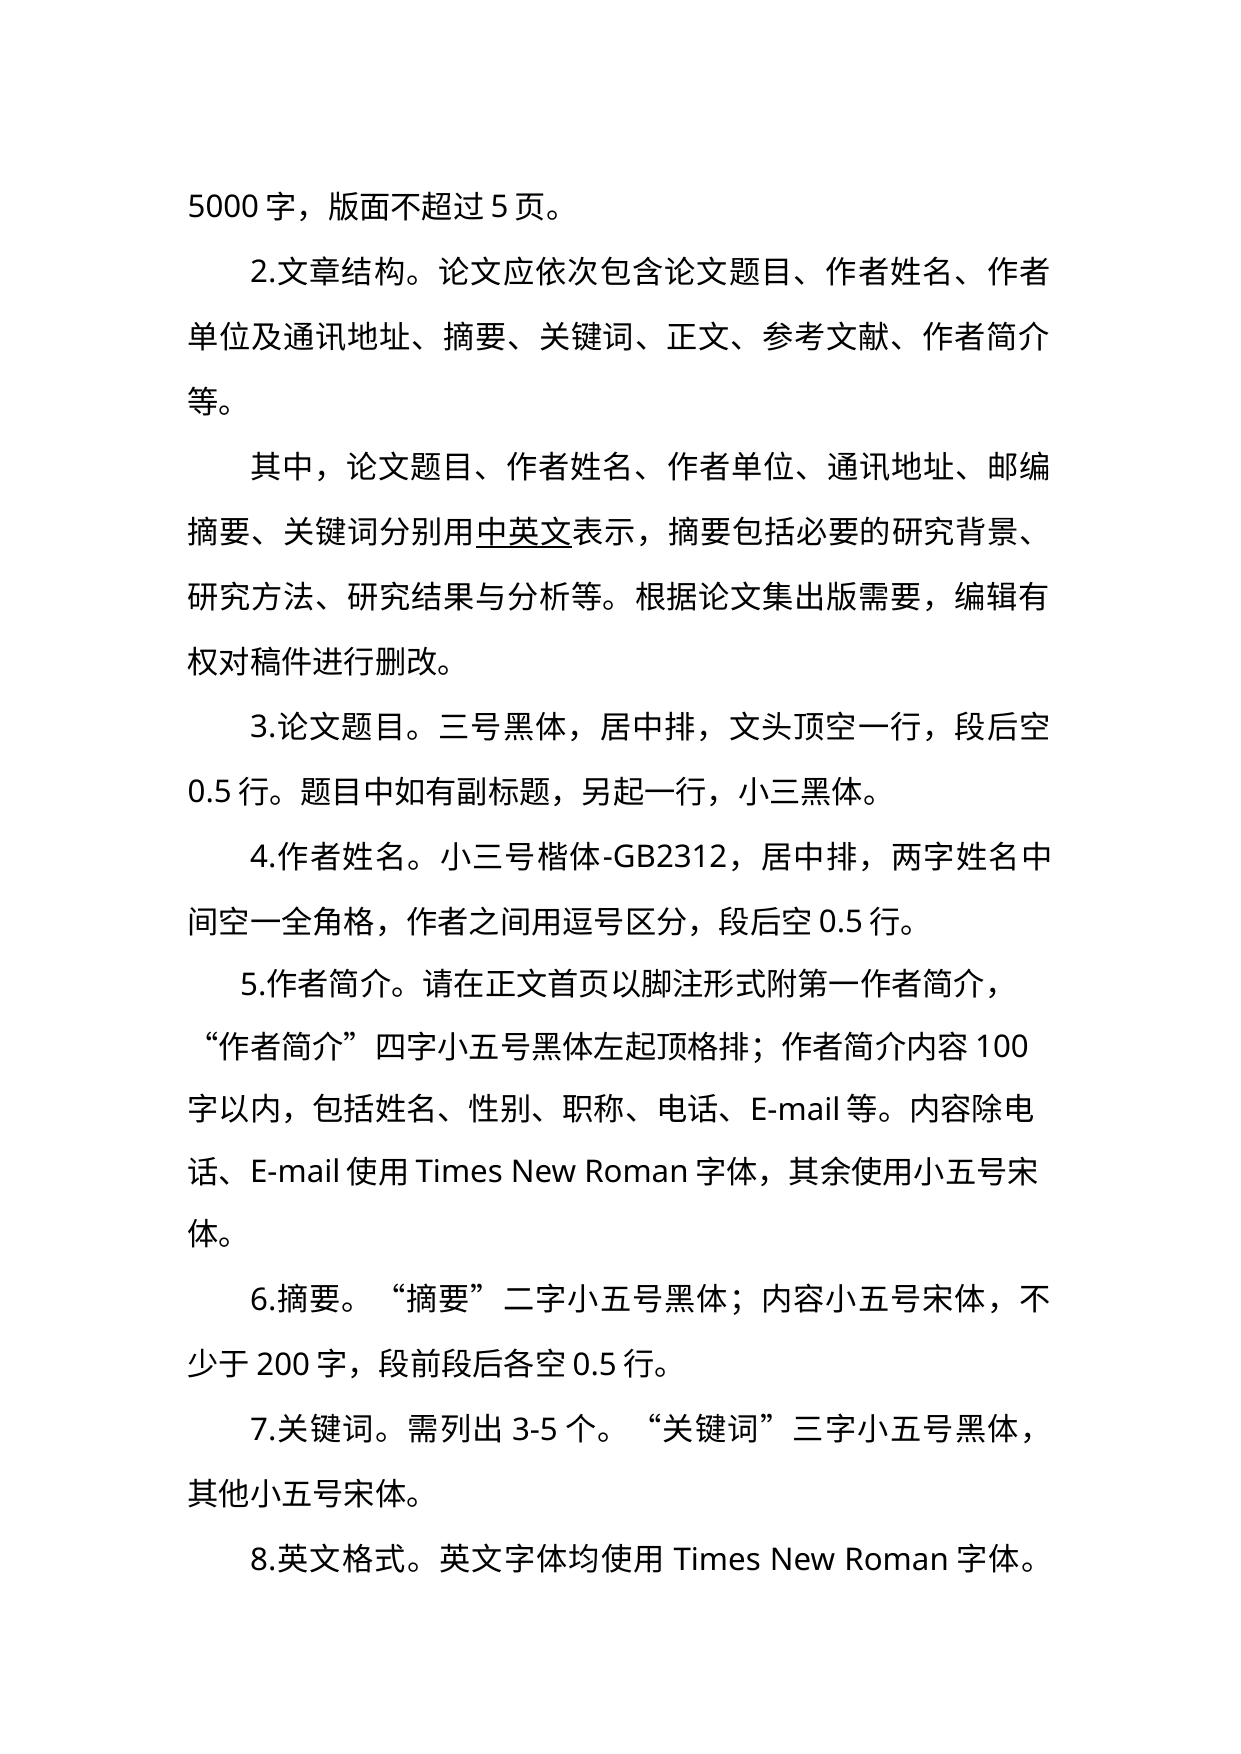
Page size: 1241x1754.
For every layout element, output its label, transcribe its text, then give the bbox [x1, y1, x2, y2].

text 5.作者简介。请在正文首页以脚注形式附第一作者简介，“作者简介”四字小五号黑体左起顶格排；作者简介内容100字以内，包括姓名、性别、职称、电话、E-mail等。内容除电话、E-mail使用Times New Roman字体，其余使用小五号宋体。 [187, 942, 1050, 1254]
text 7.关键词。需列出3-5个。“关键词”三字小五号黑体，其他小五号宋体。 [187, 1384, 1053, 1514]
text 6.摘要。“摘要”二字小五号黑体；内容小五号宋体，不少于200字，段前段后各空0.5行。 [187, 1254, 1053, 1384]
text 其中，论文题目、作者姓名、作者单位、通讯地址、邮编、摘要、关键词分别用中英文表示，摘要包括必要的研究背景、研究方法、研究结果与分析等。根据论文集出版需要，编辑有权对稿件进行删改。 [187, 422, 1053, 682]
text 4.作者姓名。小三号楷体-GB2312，居中排，两字姓名中间空一全角格，作者之间用逗号区分，段后空0.5行。 [187, 812, 1053, 942]
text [187, 162, 1053, 227]
text 2.文章结构。论文应依次包含论文题目、作者姓名、作者单位及通讯地址、摘要、关键词、正文、参考文献、作者简介等。 [187, 227, 1053, 422]
text 3.论文题目。三号黑体，居中排，文头顶空一行，段后空0.5行。题目中如有副标题，另起一行，小三黑体。 [187, 682, 1053, 812]
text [187, 1514, 1053, 1579]
